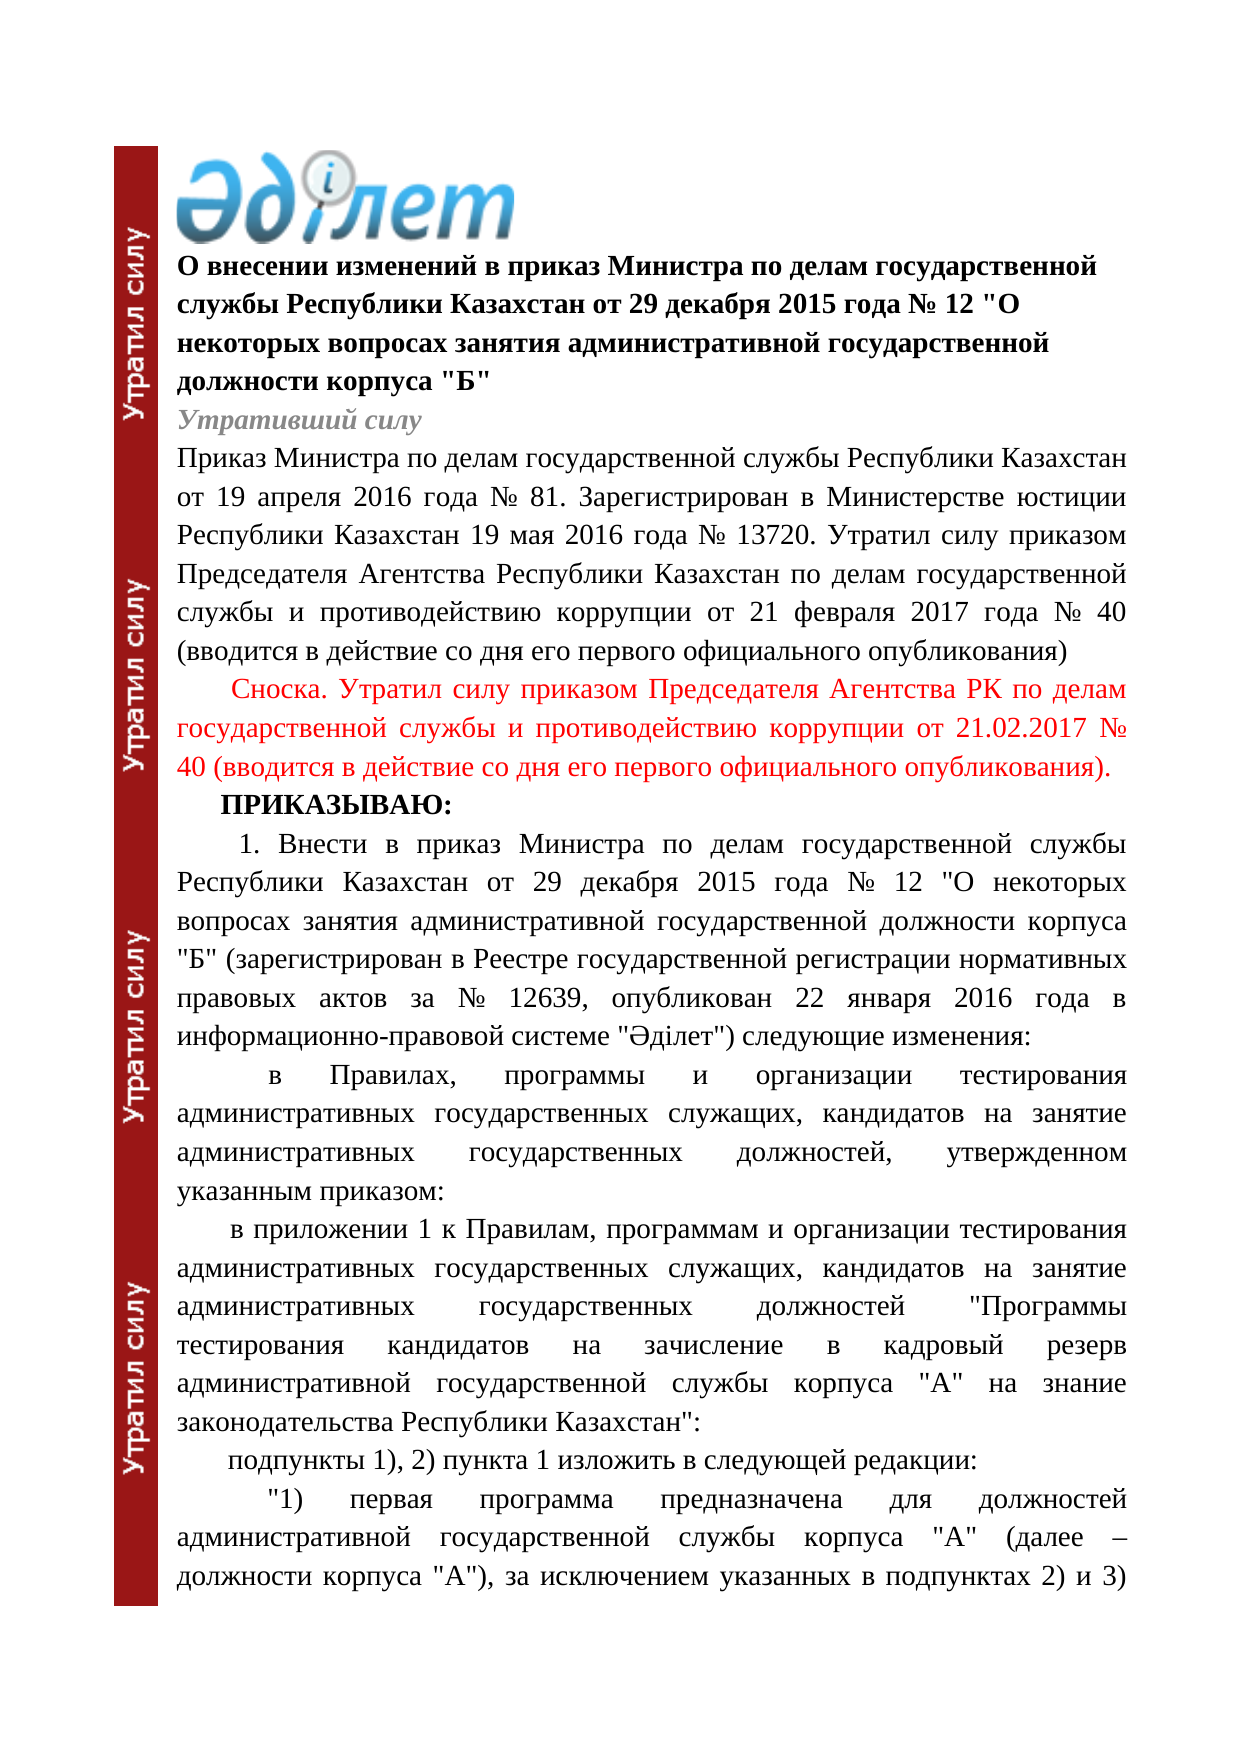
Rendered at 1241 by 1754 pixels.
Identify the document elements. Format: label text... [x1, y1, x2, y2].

text О внесении изменений в приказ Министра по делам государственной службы Республики Казахстан от 29 декабря 2015 года № 12 "О некоторых вопросах занятия административной государственной должности корпуса "Б" [112, 248, 1128, 397]
picture [176, 150, 515, 244]
text в Правилах, программы и организации тестирования административных государственных служащих, кандидатов на занятие административных государственных должностей, утвержденном указанным приказом: [112, 1057, 1128, 1206]
picture [114, 1437, 158, 1442]
picture [114, 1476, 158, 1481]
picture [114, 1052, 158, 1057]
picture [114, 821, 158, 826]
picture [114, 1592, 158, 1606]
picture [114, 667, 158, 672]
text в приложении 1 к Правилам, программам и организации тестирования административных государственных служащих, кандидатов на занятие административных государственных должностей "Программы тестирования кандидатов на зачисление в кадровый резерв административной государственной службы корпуса "А" на знание законодательства Республики Казахстан": [112, 1211, 1128, 1437]
text ПРИКАЗЫВАЮ: [112, 787, 1128, 821]
picture [114, 397, 158, 402]
text Утративший силу [112, 402, 1128, 435]
text Приказ Министра по делам государственной службы Республики Казахстан от 19 апреля 2016 года № 81. Зарегистрирован в Министерстве юстиции Республики Казахстан 19 мая 2016 года № 13720. Утратил силу приказом Председателя Агентства Республики Казахстан по делам государственной службы и противодействию коррупции от 21 февраля 2017 года № 40 (вводится в действие со дня его первого официального опубликования) [112, 440, 1128, 667]
text 1. Внести в приказ Министра по делам государственной службы Республики Казахстан от 29 декабря 2015 года № 12 "О некоторых вопросах занятия административной государственной должности корпуса "Б" (зарегистрирован в Реестре государственной регистрации нормативных правовых актов за № 12639, опубликован 22 января 2016 года в информационно-правовой системе "Әділет") следующие изменения: [112, 826, 1128, 1052]
picture [114, 782, 158, 787]
picture [114, 435, 158, 440]
text подпункты 1), 2) пункта 1 изложить в следующей редакции: [112, 1442, 1128, 1476]
text Сноска. Утратил силу приказом Председателя Агентства РК по делам государственной службы и противодействию коррупции от 21.02.2017 № 40 (вводится в действие со дня его первого официального опубликования). [112, 672, 1128, 782]
picture [114, 146, 158, 248]
picture [114, 1206, 158, 1211]
